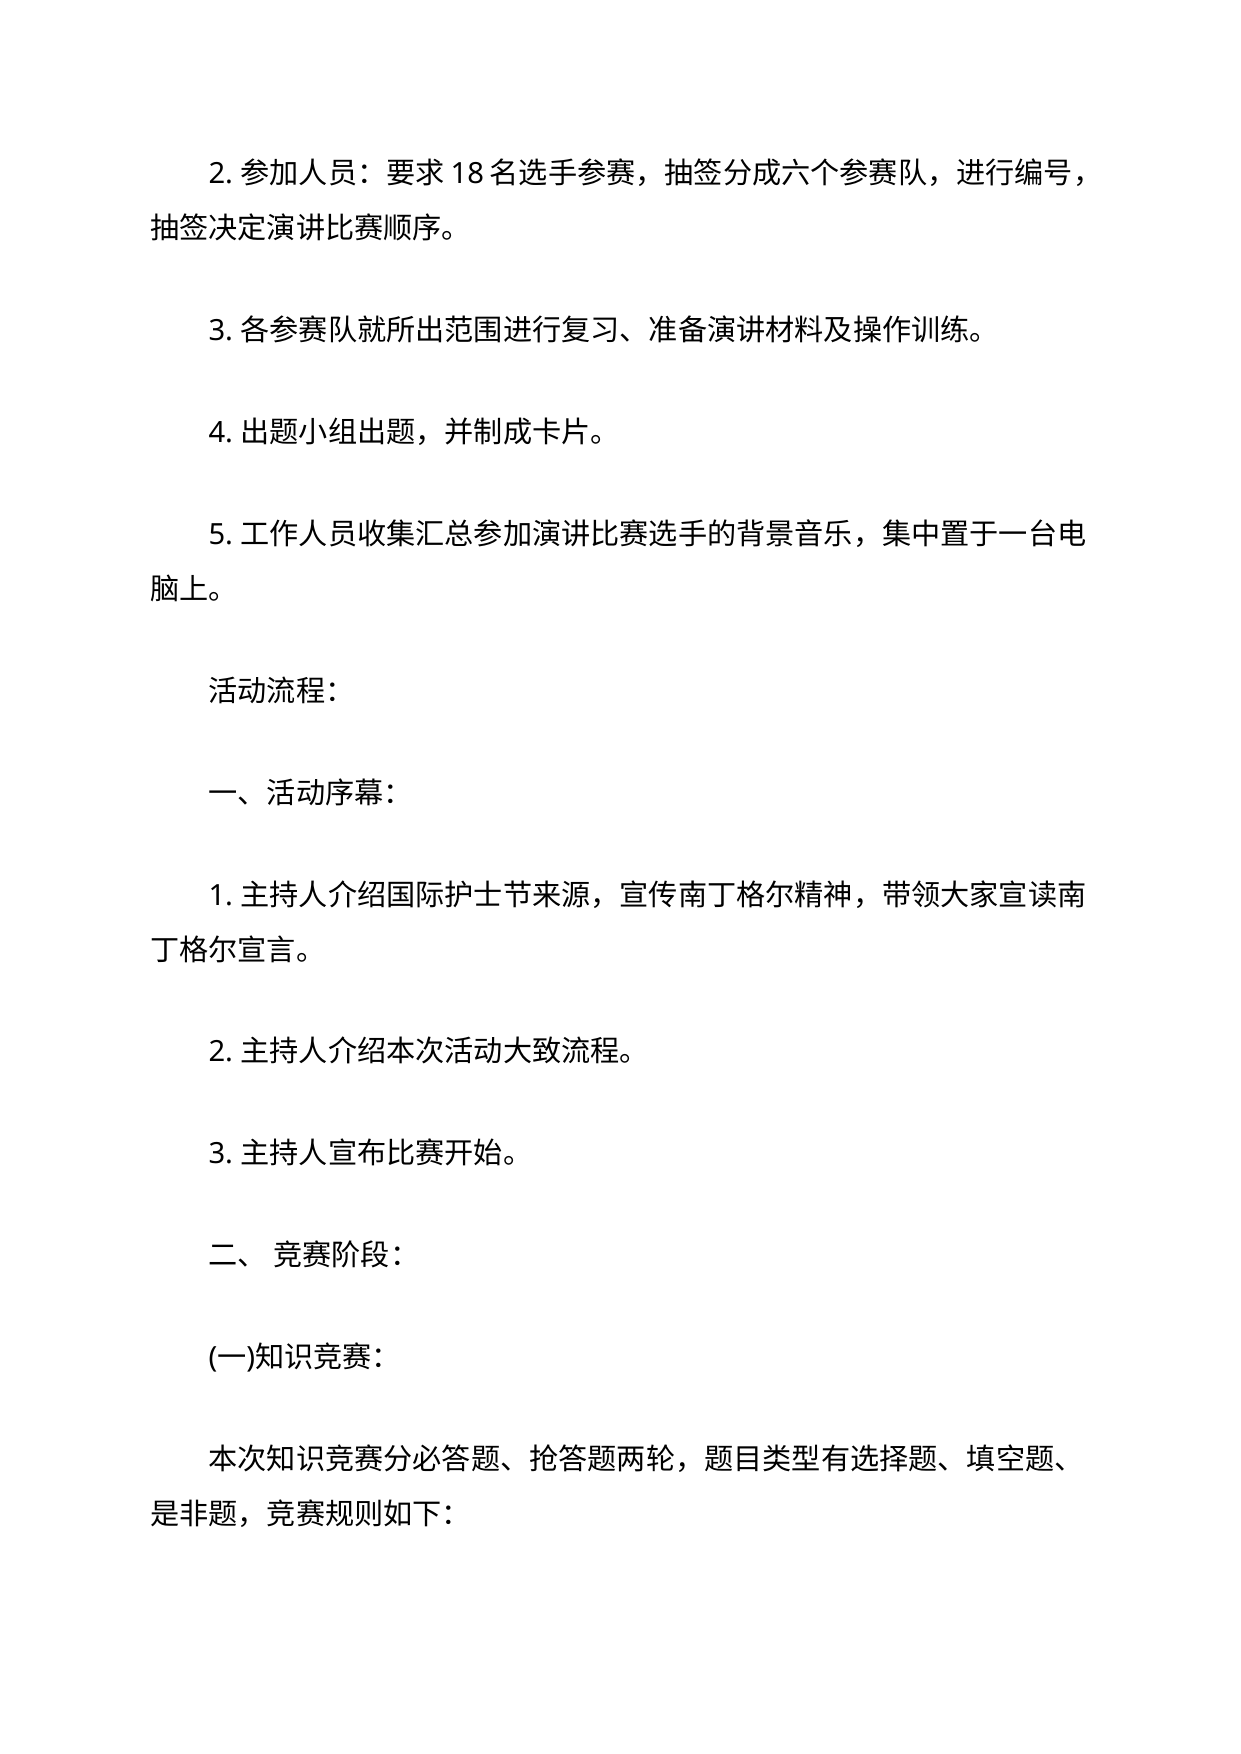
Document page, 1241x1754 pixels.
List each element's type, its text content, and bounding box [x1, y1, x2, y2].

text 2. 参加人员：要求18名选手参赛，抽签分成六个参赛队，进行编号，抽签决定演讲比赛顺序。 [150, 150, 1090, 247]
text 4. 出题小组出题，并制成卡片。 [150, 409, 1090, 451]
text (一)知识竞赛： [150, 1333, 1090, 1376]
text 二、 竞赛阶段： [150, 1232, 1090, 1274]
text 活动流程： [150, 667, 1090, 710]
text 5. 工作人员收集汇总参加演讲比赛选手的背景音乐，集中置于一台电脑上。 [150, 511, 1090, 608]
text 1. 主持人介绍国际护士节来源，宣传南丁格尔精神，带领大家宣读南丁格尔宣言。 [150, 871, 1090, 968]
text 3. 各参赛队就所出范围进行复习、准备演讲材料及操作训练。 [150, 307, 1090, 349]
text 2. 主持人介绍本次活动大致流程。 [150, 1028, 1090, 1070]
text 本次知识竞赛分必答题、抢答题两轮，题目类型有选择题、填空题、是非题，竞赛规则如下： [150, 1436, 1090, 1533]
text 一、活动序幕： [150, 769, 1090, 812]
text 3. 主持人宣布比赛开始。 [150, 1130, 1090, 1172]
